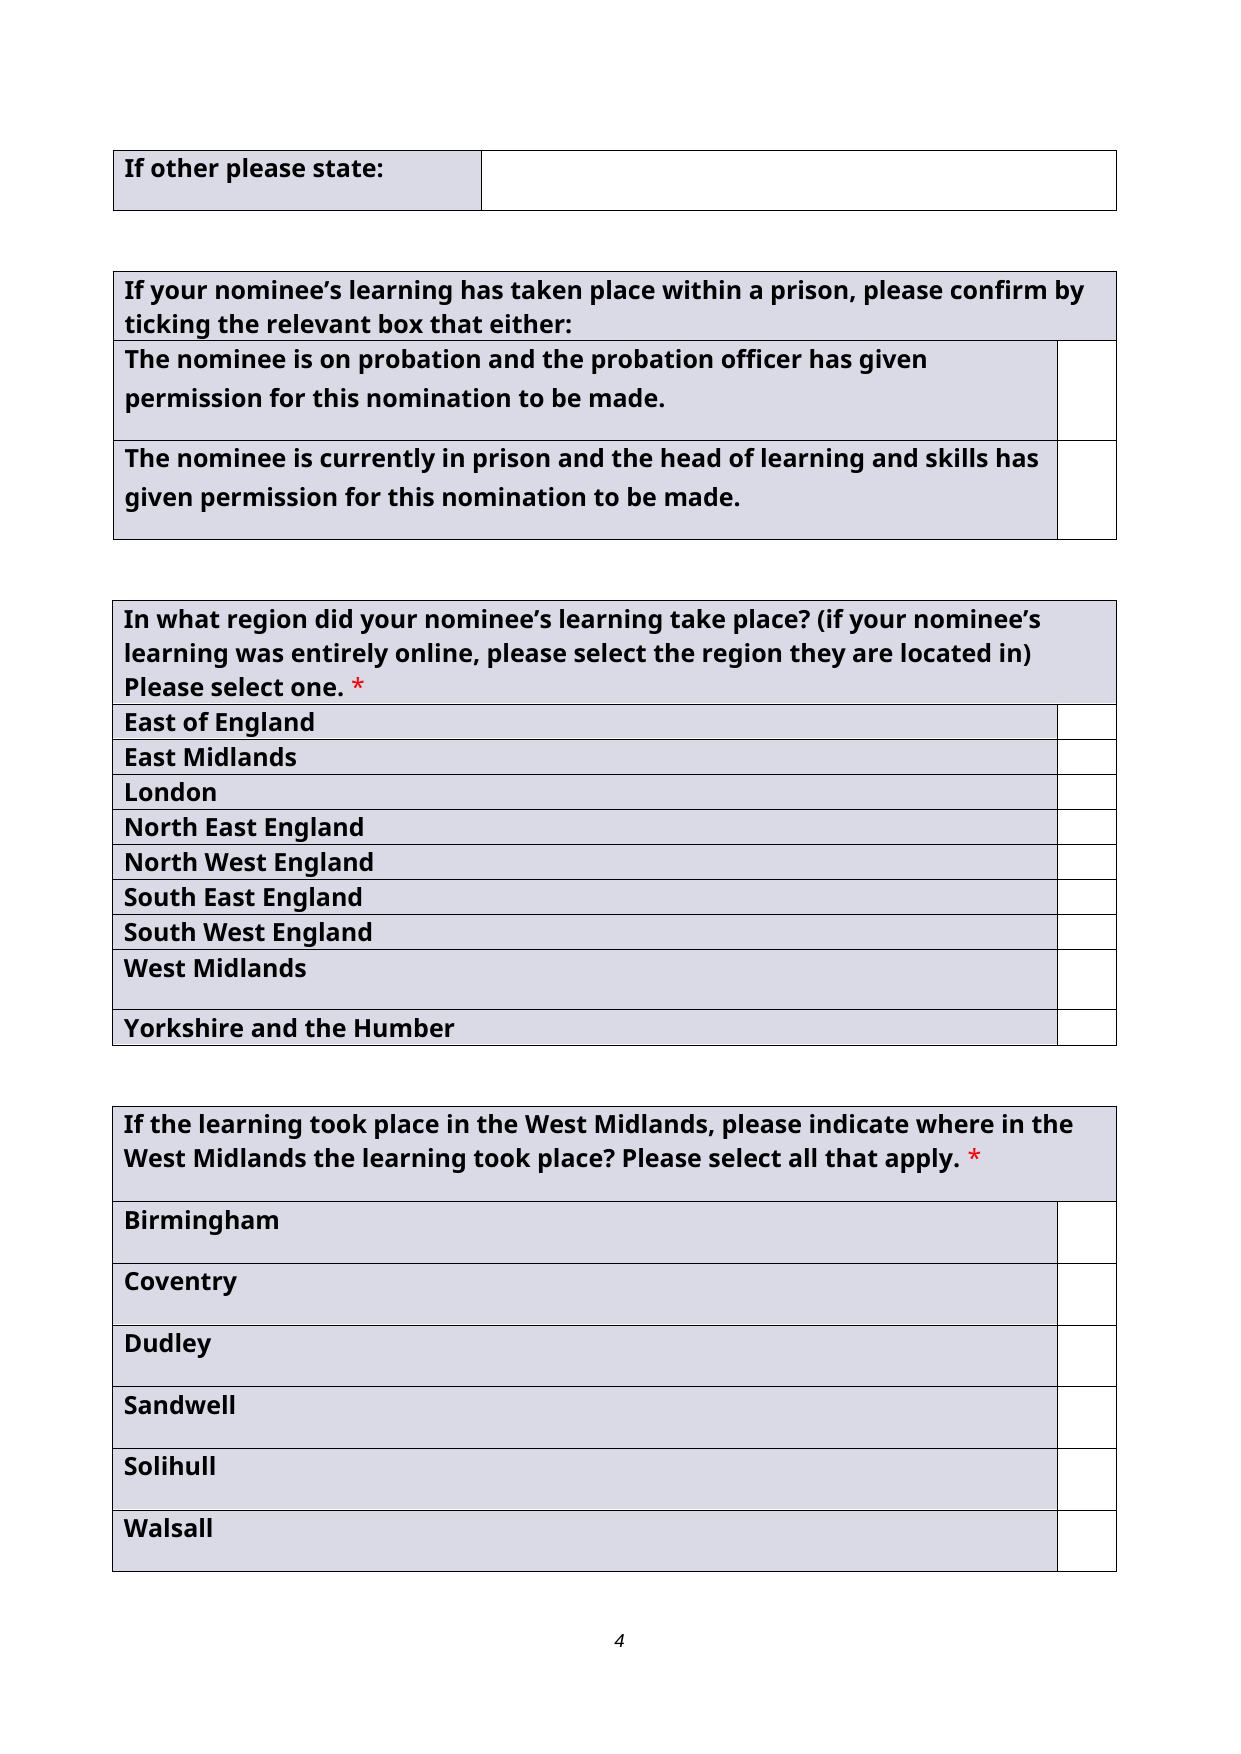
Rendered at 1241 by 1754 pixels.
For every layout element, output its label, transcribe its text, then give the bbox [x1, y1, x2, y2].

table_cell [1058, 740, 1116, 774]
table_header In what region did your nominee’s learning take place? (if your nominee’s learning was entirely online, please select the region they are located in) Please select one. * [113, 601, 1116, 703]
table_cell Yorkshire and the Humber [113, 1010, 1057, 1044]
table_cell North West England [113, 845, 1057, 879]
table_cell If other please state: [114, 151, 481, 210]
table_cell Dudley [113, 1326, 1057, 1386]
table_cell South West England [113, 915, 1057, 949]
table_cell The nominee is on probation and the probation officer has given permission for this nomination to be made. [114, 341, 1057, 440]
table_header If the learning took place in the West Midlands, please indicate where in the West Midlands the learning took place? Please select all that apply. * [113, 1107, 1116, 1201]
table_cell Birmingham [113, 1202, 1057, 1263]
table_cell [1058, 1511, 1116, 1571]
table_cell London [113, 775, 1057, 809]
table_cell [1058, 1264, 1116, 1324]
table_cell [1058, 341, 1116, 440]
table_cell [482, 151, 1116, 210]
table_cell [1058, 441, 1116, 539]
table_cell Walsall [113, 1511, 1057, 1571]
table_cell Sandwell [113, 1387, 1057, 1448]
table_cell [1058, 1387, 1116, 1448]
table_cell [1058, 950, 1116, 1009]
table_cell North East England [113, 810, 1057, 844]
table_cell [1058, 880, 1116, 914]
table_cell West Midlands [113, 950, 1057, 1009]
table_cell [1058, 915, 1116, 949]
table_cell East of England [113, 705, 1057, 738]
table_cell [1058, 775, 1116, 809]
table_cell South East England [113, 880, 1057, 914]
table_cell [1058, 1202, 1116, 1263]
table_cell [1058, 810, 1116, 844]
table_header If your nominee’s learning has taken place within a prison, please confirm by ticking the relevant box that either: [114, 272, 1116, 340]
table_cell Solihull [113, 1449, 1057, 1509]
table_cell Coventry [113, 1264, 1057, 1324]
table_cell [1058, 705, 1116, 738]
table_cell [1058, 845, 1116, 879]
table_cell The nominee is currently in prison and the head of learning and skills has given permission for this nomination to be made. [114, 441, 1057, 539]
table_cell East Midlands [113, 740, 1057, 774]
table_cell [1058, 1010, 1116, 1044]
table_cell [1058, 1449, 1116, 1509]
table_cell [1058, 1326, 1116, 1386]
